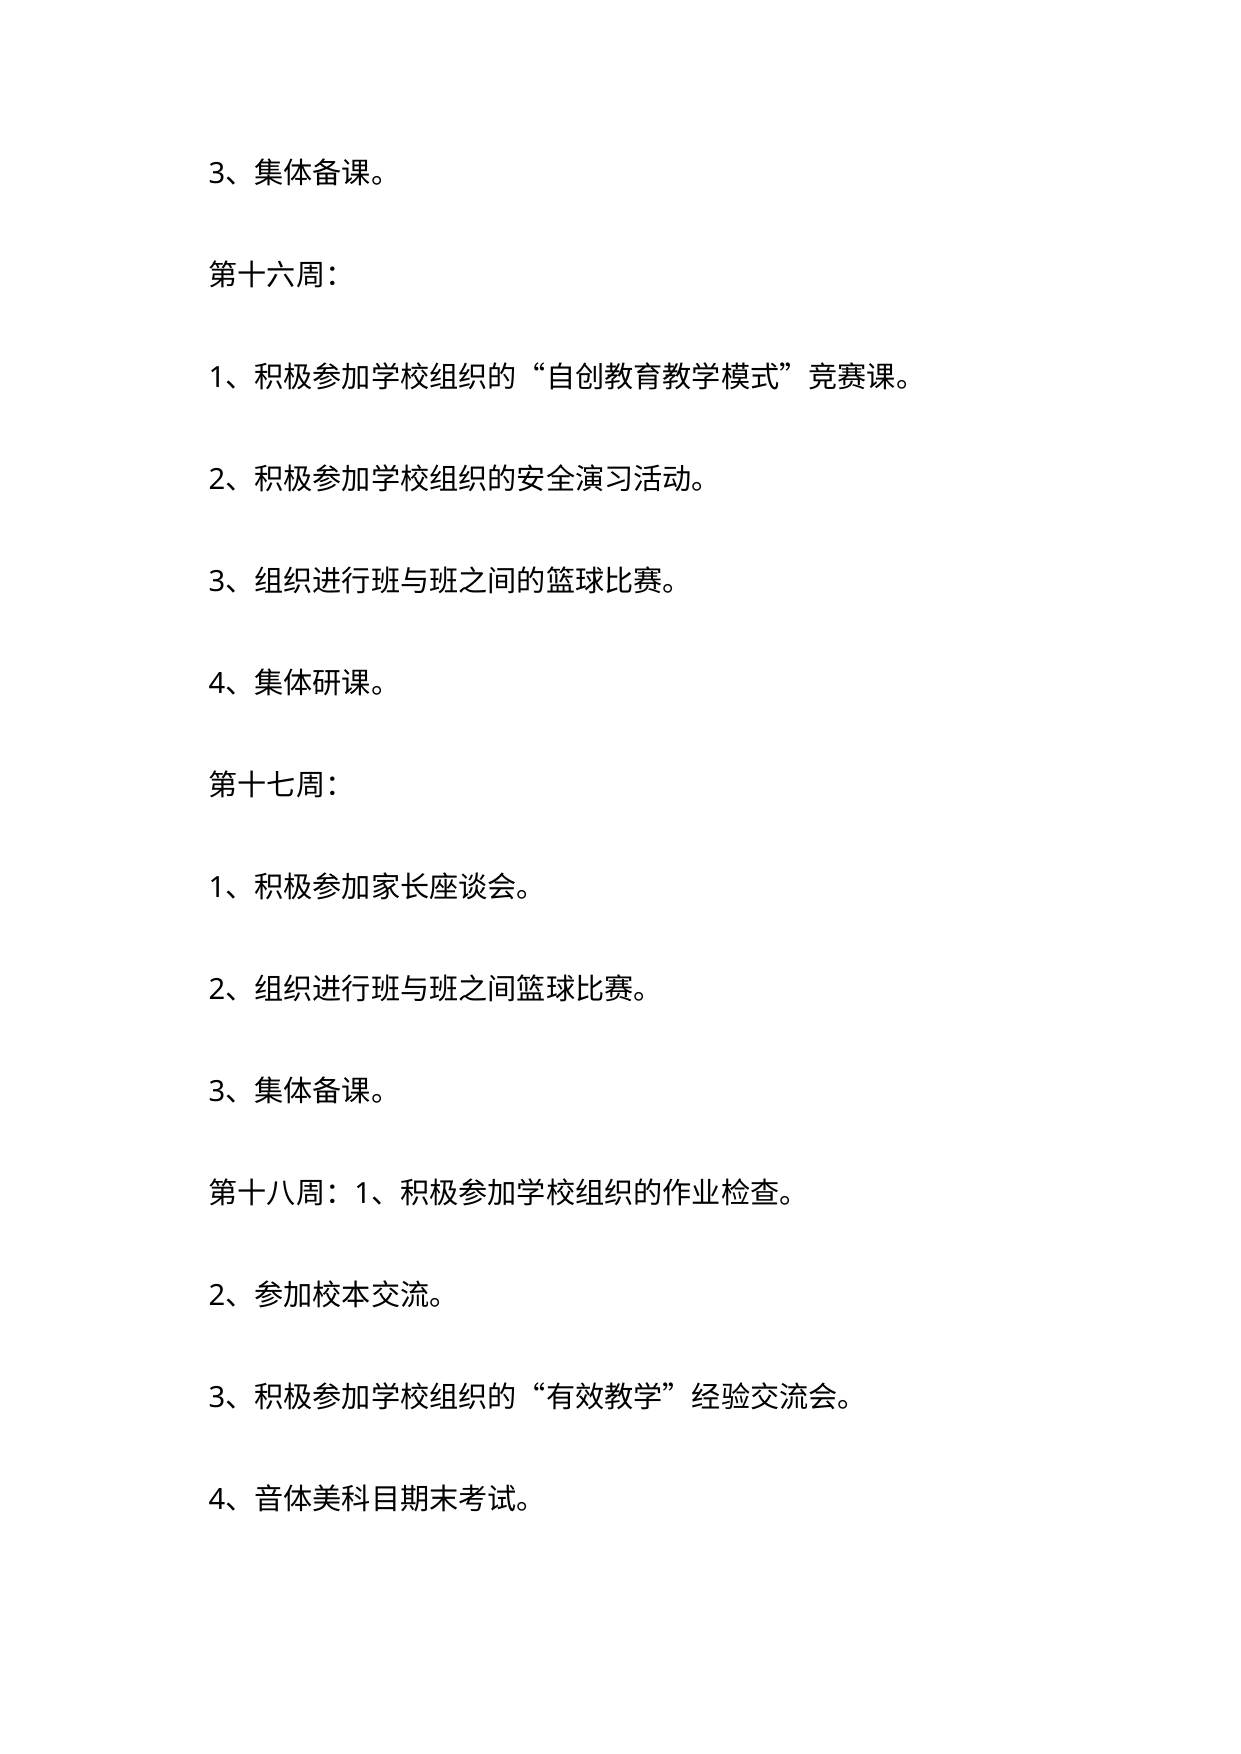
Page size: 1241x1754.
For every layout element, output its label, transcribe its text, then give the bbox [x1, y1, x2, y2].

text 第十七周： [150, 762, 1090, 804]
text 第十八周：1、积极参加学校组织的作业检查。 [150, 1169, 1090, 1212]
text 2、参加校本交流。 [150, 1271, 1090, 1314]
text 4、音体美科目期末考试。 [150, 1475, 1090, 1518]
text 1、积极参加家长座谈会。 [150, 863, 1090, 906]
text 4、集体研课。 [150, 660, 1090, 702]
text 3、积极参加学校组织的“有效教学”经验交流会。 [150, 1373, 1090, 1416]
text 3、集体备课。 [150, 1067, 1090, 1110]
text 3、组织进行班与班之间的篮球比赛。 [150, 558, 1090, 600]
text 第十六周： [150, 252, 1090, 294]
text 1、积极参加学校组织的“自创教育教学模式”竞赛课。 [150, 354, 1090, 396]
text 2、组织进行班与班之间篮球比赛。 [150, 965, 1090, 1008]
text 2、积极参加学校组织的安全演习活动。 [150, 456, 1090, 498]
text 3、集体备课。 [150, 150, 1090, 192]
